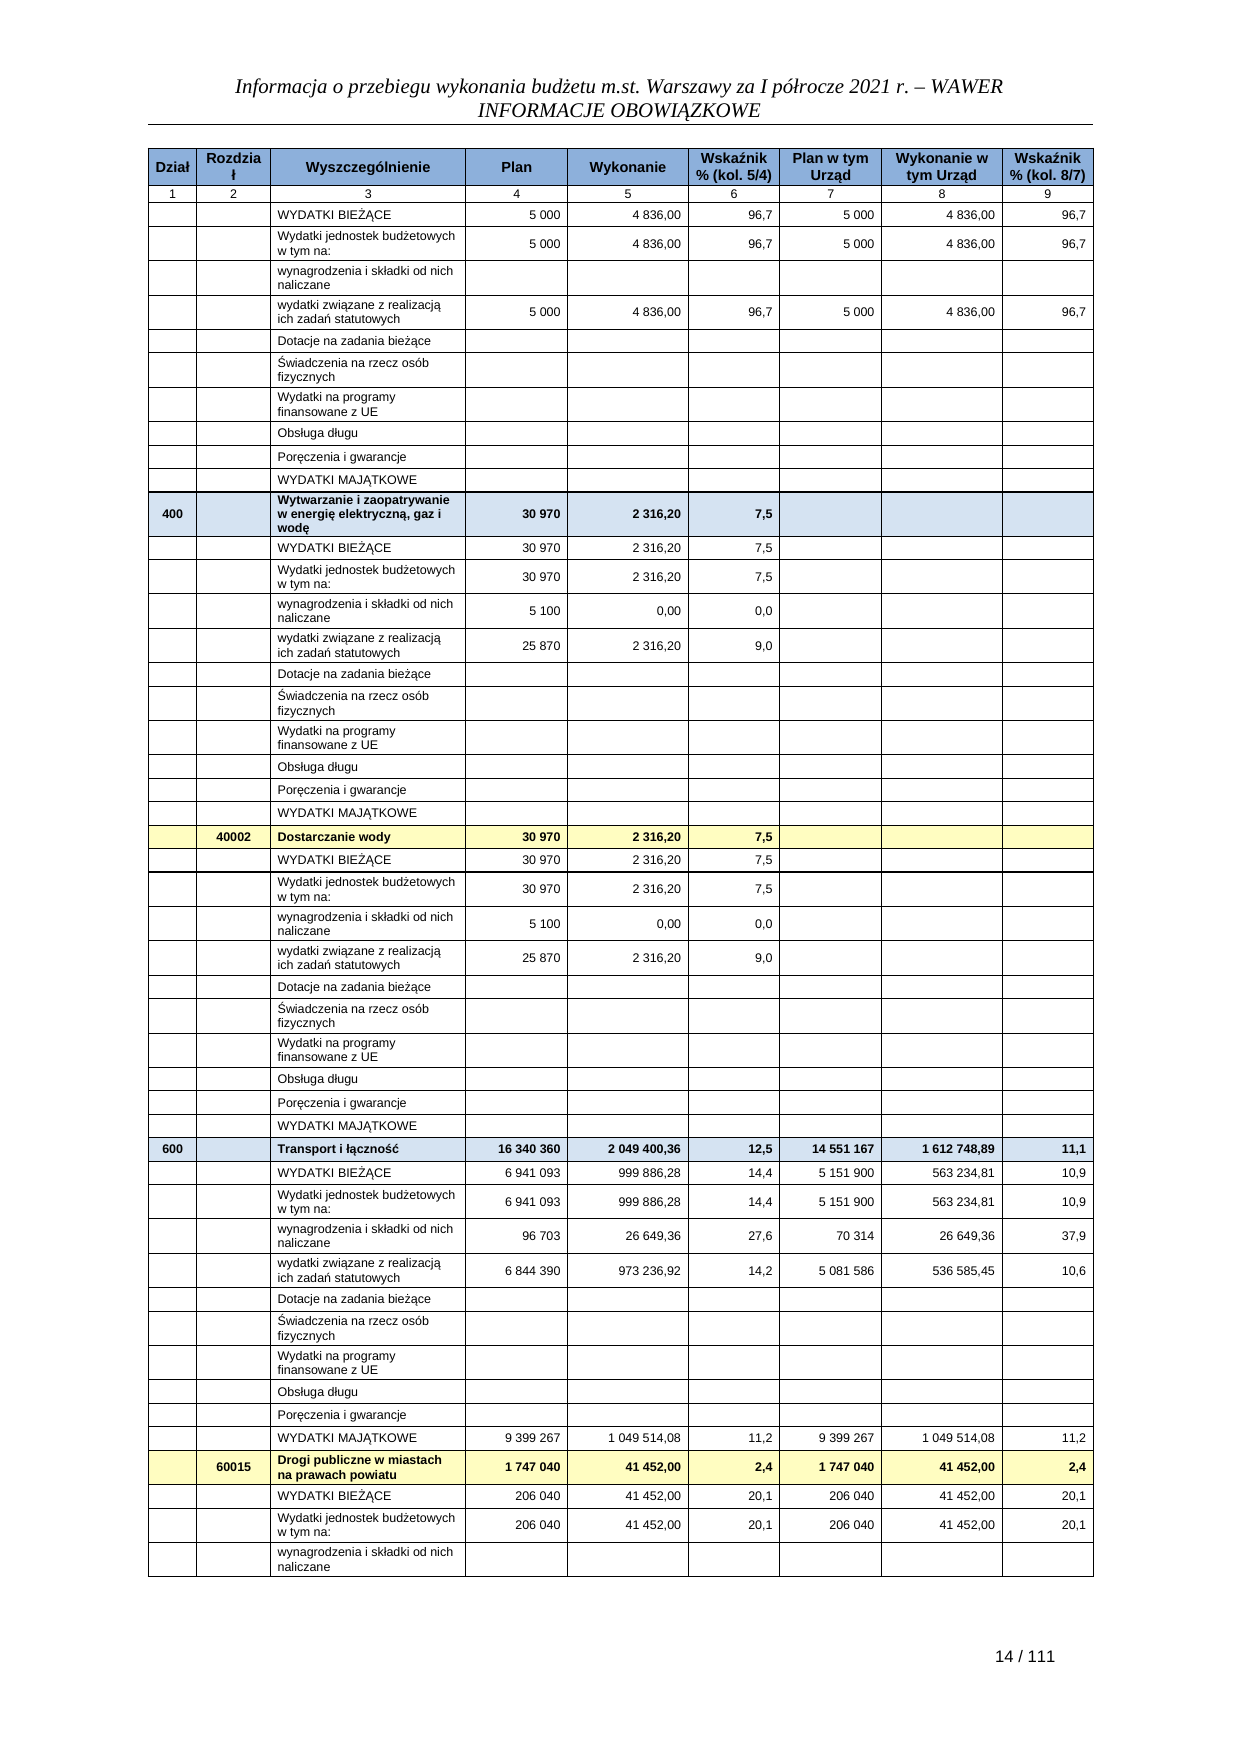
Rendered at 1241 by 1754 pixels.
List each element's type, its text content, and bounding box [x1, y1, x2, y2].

table_cell [689, 1034, 779, 1067]
table_cell [780, 755, 881, 778]
table_cell [780, 493, 881, 536]
table_cell wynagrodzenia i składki od nich naliczane [271, 907, 465, 940]
table_cell 11,2 [689, 1427, 779, 1449]
table_cell 5 100 [466, 907, 567, 940]
table_cell [1003, 907, 1093, 940]
table_cell [197, 1091, 270, 1114]
table_cell 5 [568, 186, 688, 202]
table_cell [197, 594, 270, 628]
table_cell [466, 446, 567, 468]
table_cell [197, 907, 270, 940]
table_cell 41 452,00 [882, 1451, 1002, 1484]
table_cell [780, 1312, 881, 1345]
table_cell [689, 721, 779, 754]
table_cell Obsługa długu [271, 1068, 465, 1090]
table_cell 20,1 [1003, 1485, 1093, 1507]
table_cell [568, 721, 688, 754]
table_cell Wydatki na programy finansowane z UE [271, 1346, 465, 1379]
table_cell 25 870 [466, 629, 567, 662]
table_cell wydatki związane z realizacją ich zadań statutowych [271, 296, 465, 329]
table_cell [149, 594, 196, 628]
table_cell Dotacje na zadania bieżące [271, 1288, 465, 1311]
table_cell [689, 469, 779, 491]
table_cell 4 [466, 186, 567, 202]
table_cell [197, 629, 270, 662]
table_cell 41 452,00 [568, 1451, 688, 1484]
table_cell [882, 976, 1002, 998]
table_cell [689, 446, 779, 468]
table_cell [1003, 1312, 1093, 1345]
table_cell [882, 687, 1002, 720]
table_cell [882, 388, 1002, 421]
table_cell [466, 388, 567, 421]
table_cell [568, 469, 688, 491]
table_cell [1003, 469, 1093, 491]
table_cell 2 316,20 [568, 849, 688, 871]
table_cell [197, 1485, 270, 1507]
table_cell 20,1 [1003, 1509, 1093, 1542]
table_cell 536 585,45 [882, 1254, 1002, 1287]
table_cell [780, 1068, 881, 1090]
table_cell [568, 446, 688, 468]
table_cell [882, 755, 1002, 778]
table_cell 11,1 [1003, 1138, 1093, 1161]
table_cell [149, 1034, 196, 1067]
table_cell Obsługa długu [271, 1380, 465, 1403]
table_cell [780, 999, 881, 1032]
table_cell 30 970 [466, 493, 567, 536]
table_cell [882, 1115, 1002, 1137]
table_cell [568, 1543, 688, 1576]
table_cell [882, 422, 1002, 444]
table_cell Wydatki jednostek budżetowych w tym na: [271, 1185, 465, 1218]
table_cell [149, 330, 196, 352]
table_cell 1 [149, 186, 196, 202]
table_cell [466, 1288, 567, 1311]
table_cell 14 551 167 [780, 1138, 881, 1161]
table_cell [197, 873, 270, 906]
table_cell WYDATKI BIEŻĄCE [271, 1485, 465, 1507]
table_cell [568, 663, 688, 686]
table_cell Wydatki na programy finansowane z UE [271, 388, 465, 421]
table_cell 4 836,00 [568, 227, 688, 260]
table_cell 14,4 [689, 1162, 779, 1184]
table_cell [149, 1219, 196, 1253]
table_cell [780, 1543, 881, 1576]
table_cell [149, 1404, 196, 1426]
table_cell wynagrodzenia i składki od nich naliczane [271, 1219, 465, 1253]
table_cell [882, 537, 1002, 559]
table_cell [197, 493, 270, 536]
table_cell 11,2 [1003, 1427, 1093, 1449]
table_cell 41 452,00 [568, 1485, 688, 1507]
table_cell [882, 1346, 1002, 1379]
table_cell [568, 1034, 688, 1067]
table_cell 41 452,00 [568, 1509, 688, 1542]
table_cell [882, 999, 1002, 1032]
table_cell [466, 261, 567, 294]
table_cell [780, 261, 881, 294]
table_cell [149, 687, 196, 720]
table_cell 2 316,20 [568, 826, 688, 848]
table_header Rozdział [197, 149, 270, 185]
table_cell [882, 1404, 1002, 1426]
table_header Wykonanie w tym Urząd [882, 149, 1002, 185]
table_cell 27,6 [689, 1219, 779, 1253]
table_cell 2 316,20 [568, 941, 688, 974]
table_cell [882, 873, 1002, 906]
table_cell [466, 663, 567, 686]
table_cell [197, 1254, 270, 1287]
table_cell 10,6 [1003, 1254, 1093, 1287]
table_cell 2 316,20 [568, 537, 688, 559]
table_cell [568, 1380, 688, 1403]
table_cell [780, 721, 881, 754]
table_cell [1003, 493, 1093, 536]
table_cell [1003, 261, 1093, 294]
table_cell [780, 1380, 881, 1403]
table_cell Obsługa długu [271, 422, 465, 444]
table_cell [149, 1185, 196, 1218]
table_cell [689, 779, 779, 801]
table_cell [149, 1509, 196, 1542]
table_cell 7,5 [689, 560, 779, 593]
table_cell [466, 1115, 567, 1137]
table_cell 5 000 [466, 296, 567, 329]
table_cell 96,7 [689, 227, 779, 260]
table_cell [568, 1115, 688, 1137]
table_cell [882, 802, 1002, 824]
table_cell 999 886,28 [568, 1162, 688, 1184]
table_cell wydatki związane z realizacją ich zadań statutowych [271, 1254, 465, 1287]
table_cell [1003, 941, 1093, 974]
table_cell [780, 1115, 881, 1137]
table_cell Wydatki jednostek budżetowych w tym na: [271, 873, 465, 906]
table_cell 14,2 [689, 1254, 779, 1287]
table_cell [197, 296, 270, 329]
table_cell [149, 1380, 196, 1403]
table_cell [1003, 663, 1093, 686]
table_cell 9 [1003, 186, 1093, 202]
table_cell 9,0 [689, 629, 779, 662]
table_cell [149, 849, 196, 871]
table_cell [466, 1312, 567, 1345]
table_cell [689, 1346, 779, 1379]
table_cell 5 000 [466, 227, 567, 260]
table_cell [882, 1312, 1002, 1345]
table_cell [197, 779, 270, 801]
table_cell Dotacje na zadania bieżące [271, 330, 465, 352]
table_cell [882, 560, 1002, 593]
table_cell [568, 388, 688, 421]
table_cell [780, 353, 881, 387]
table_cell [780, 1288, 881, 1311]
table_cell [149, 560, 196, 593]
table_cell Świadczenia na rzecz osób fizycznych [271, 1312, 465, 1345]
table_header Plan w tym Urząd [780, 149, 881, 185]
table_cell [568, 1288, 688, 1311]
table_cell [689, 1404, 779, 1426]
table_cell 30 970 [466, 873, 567, 906]
table_cell [882, 594, 1002, 628]
table_cell [197, 446, 270, 468]
table_cell Wydatki na programy finansowane z UE [271, 1034, 465, 1067]
table_cell 7,5 [689, 873, 779, 906]
table_cell [689, 976, 779, 998]
table_cell [689, 999, 779, 1032]
table_cell Transport i łączność [271, 1138, 465, 1161]
table_cell [780, 941, 881, 974]
table_cell [780, 976, 881, 998]
table_cell WYDATKI BIEŻĄCE [271, 537, 465, 559]
table_cell [568, 976, 688, 998]
table_cell [149, 422, 196, 444]
table_cell 20,1 [689, 1509, 779, 1542]
table_cell Wytwarzanie i zaopatrywanie w energię elektryczną, gaz i wodę [271, 493, 465, 536]
table_cell [197, 353, 270, 387]
table_cell 26 649,36 [882, 1219, 1002, 1253]
table_cell wydatki związane z realizacją ich zadań statutowych [271, 941, 465, 974]
table_cell 1 747 040 [466, 1451, 567, 1484]
table_cell [1003, 1346, 1093, 1379]
table_cell [1003, 1288, 1093, 1311]
table_cell WYDATKI MAJĄTKOWE [271, 1427, 465, 1449]
table_cell [882, 779, 1002, 801]
table_cell [197, 1219, 270, 1253]
table_cell 6 844 390 [466, 1254, 567, 1287]
table_cell [466, 1068, 567, 1090]
table_cell [466, 976, 567, 998]
table_cell 206 040 [780, 1509, 881, 1542]
table_cell [149, 999, 196, 1032]
table_cell 20,1 [689, 1485, 779, 1507]
table_cell 0,00 [568, 907, 688, 940]
table_cell [197, 1509, 270, 1542]
table_cell [149, 1485, 196, 1507]
table_cell WYDATKI MAJĄTKOWE [271, 1115, 465, 1137]
table_cell [780, 873, 881, 906]
table_cell [466, 1034, 567, 1067]
table_cell wydatki związane z realizacją ich zadań statutowych [271, 629, 465, 662]
table_cell Obsługa długu [271, 755, 465, 778]
table_cell 9 399 267 [466, 1427, 567, 1449]
table_cell [1003, 755, 1093, 778]
table_cell [197, 261, 270, 294]
table_cell WYDATKI BIEŻĄCE [271, 1162, 465, 1184]
table_cell 2,4 [1003, 1451, 1093, 1484]
table_cell [780, 560, 881, 593]
table_cell [197, 1404, 270, 1426]
table_cell Poręczenia i gwarancje [271, 446, 465, 468]
table_cell [780, 422, 881, 444]
table_cell 41 452,00 [882, 1509, 1002, 1542]
table_cell [1003, 353, 1093, 387]
table_cell [689, 1380, 779, 1403]
table_cell [1003, 1404, 1093, 1426]
table_cell [149, 663, 196, 686]
table_cell 5 151 900 [780, 1185, 881, 1218]
table_cell 30 970 [466, 826, 567, 848]
table_cell 2 316,20 [568, 873, 688, 906]
table_cell [149, 227, 196, 260]
table_cell [780, 802, 881, 824]
table_cell [689, 1543, 779, 1576]
table_header Plan [466, 149, 567, 185]
table_cell Wydatki jednostek budżetowych w tym na: [271, 560, 465, 593]
table_cell 5 000 [780, 296, 881, 329]
table_cell 96,7 [689, 296, 779, 329]
table_cell [466, 1404, 567, 1426]
table_cell 10,9 [1003, 1185, 1093, 1218]
table_cell [197, 721, 270, 754]
table_cell wynagrodzenia i składki od nich naliczane [271, 1543, 465, 1576]
table_cell 0,0 [689, 594, 779, 628]
table_cell [466, 1543, 567, 1576]
table_cell 96,7 [1003, 296, 1093, 329]
table_cell [568, 755, 688, 778]
table_cell [197, 1138, 270, 1161]
table_cell 1 049 514,08 [882, 1427, 1002, 1449]
table_cell [780, 663, 881, 686]
table_cell 9 399 267 [780, 1427, 881, 1449]
table_cell [689, 1115, 779, 1137]
table_cell [882, 1091, 1002, 1114]
table_cell [149, 629, 196, 662]
table_cell [149, 353, 196, 387]
table_cell [780, 1346, 881, 1379]
table_cell Świadczenia na rzecz osób fizycznych [271, 353, 465, 387]
table_cell [149, 755, 196, 778]
table_cell [149, 1543, 196, 1576]
table_cell [466, 999, 567, 1032]
table_cell [568, 330, 688, 352]
table_cell [197, 1427, 270, 1449]
table_cell [197, 1115, 270, 1137]
table_cell [149, 779, 196, 801]
table_cell WYDATKI MAJĄTKOWE [271, 802, 465, 824]
table_cell wynagrodzenia i składki od nich naliczane [271, 594, 465, 628]
table_cell [1003, 687, 1093, 720]
table_cell [568, 261, 688, 294]
table_cell 4 836,00 [568, 296, 688, 329]
table_cell 7,5 [689, 493, 779, 536]
table_cell [149, 1451, 196, 1484]
table_cell [1003, 976, 1093, 998]
table_cell 14,4 [689, 1185, 779, 1218]
table_cell [149, 1346, 196, 1379]
table_cell Poręczenia i gwarancje [271, 1404, 465, 1426]
table_cell 5 000 [466, 203, 567, 226]
table_cell 4 836,00 [882, 203, 1002, 226]
table_cell [882, 629, 1002, 662]
table_header Dział [149, 149, 196, 185]
table_cell [466, 1380, 567, 1403]
table_cell 12,5 [689, 1138, 779, 1161]
table_cell Wydatki na programy finansowane z UE [271, 721, 465, 754]
table_cell [197, 1312, 270, 1345]
table_cell 26 649,36 [568, 1219, 688, 1253]
table_cell 96,7 [1003, 203, 1093, 226]
table_cell [466, 1091, 567, 1114]
table_cell [689, 755, 779, 778]
table_cell [882, 826, 1002, 848]
table_cell 7 [780, 186, 881, 202]
table_cell [149, 1068, 196, 1090]
table_cell [197, 976, 270, 998]
table_cell WYDATKI MAJĄTKOWE [271, 469, 465, 491]
table_cell [1003, 594, 1093, 628]
table_cell 8 [882, 186, 1002, 202]
table_cell 563 234,81 [882, 1162, 1002, 1184]
table_cell 1 049 514,08 [568, 1427, 688, 1449]
table_cell Poręczenia i gwarancje [271, 1091, 465, 1114]
table_cell [197, 999, 270, 1032]
table_cell [149, 1288, 196, 1311]
table_cell [466, 469, 567, 491]
table_cell [466, 330, 567, 352]
table_cell [1003, 422, 1093, 444]
table_cell [689, 1312, 779, 1345]
table_cell [882, 849, 1002, 871]
table_cell [568, 779, 688, 801]
table_cell [780, 687, 881, 720]
table_cell [882, 907, 1002, 940]
table_cell 7,5 [689, 849, 779, 871]
table_cell [149, 1312, 196, 1345]
table_cell [689, 1091, 779, 1114]
table_cell [1003, 779, 1093, 801]
table_cell 2 [197, 186, 270, 202]
table_cell WYDATKI BIEŻĄCE [271, 849, 465, 871]
table_cell 0,00 [568, 594, 688, 628]
table_cell 96 703 [466, 1219, 567, 1253]
table_cell [149, 976, 196, 998]
table_cell Świadczenia na rzecz osób fizycznych [271, 687, 465, 720]
table_cell WYDATKI BIEŻĄCE [271, 203, 465, 226]
table_cell [197, 849, 270, 871]
table_cell [568, 1068, 688, 1090]
table_cell [780, 469, 881, 491]
table_cell 7,5 [689, 537, 779, 559]
table_cell [1003, 560, 1093, 593]
table_cell [882, 941, 1002, 974]
table_cell [568, 1404, 688, 1426]
table_cell [149, 802, 196, 824]
table_cell [1003, 446, 1093, 468]
table_cell 206 040 [466, 1509, 567, 1542]
table_cell [197, 663, 270, 686]
table_cell [780, 779, 881, 801]
table_cell [568, 687, 688, 720]
table_cell 6 941 093 [466, 1185, 567, 1218]
table_cell 4 836,00 [568, 203, 688, 226]
table_cell [149, 873, 196, 906]
table_cell [882, 721, 1002, 754]
table_cell [197, 560, 270, 593]
table_cell [882, 663, 1002, 686]
table_cell [197, 227, 270, 260]
table_cell 5 151 900 [780, 1162, 881, 1184]
table_cell [1003, 1380, 1093, 1403]
table_cell [197, 1162, 270, 1184]
table_cell 2 049 400,36 [568, 1138, 688, 1161]
table_cell [466, 802, 567, 824]
table_cell [466, 779, 567, 801]
table_cell 1 612 748,89 [882, 1138, 1002, 1161]
table_cell [1003, 330, 1093, 352]
table_header Wskaźnik % (kol. 8/7) [1003, 149, 1093, 185]
table_cell [197, 1185, 270, 1218]
table_cell [149, 469, 196, 491]
table_cell 999 886,28 [568, 1185, 688, 1218]
table_cell 60015 [197, 1451, 270, 1484]
table_cell [1003, 1068, 1093, 1090]
table_cell [568, 1091, 688, 1114]
table_cell [689, 422, 779, 444]
table_cell [149, 296, 196, 329]
table_cell [568, 1312, 688, 1345]
table_cell [780, 849, 881, 871]
table_cell [568, 999, 688, 1032]
table_cell [689, 261, 779, 294]
table_cell [149, 1427, 196, 1449]
table_cell [197, 1034, 270, 1067]
table_cell [780, 388, 881, 421]
table_cell [780, 537, 881, 559]
table_cell 30 970 [466, 849, 567, 871]
table_cell [882, 353, 1002, 387]
table_cell 16 340 360 [466, 1138, 567, 1161]
table_cell [149, 721, 196, 754]
table_cell Dotacje na zadania bieżące [271, 663, 465, 686]
table_cell [1003, 537, 1093, 559]
table_cell [1003, 721, 1093, 754]
table_cell 973 236,92 [568, 1254, 688, 1287]
table_cell [466, 721, 567, 754]
table_cell [780, 446, 881, 468]
table_cell [780, 907, 881, 940]
table_cell Wydatki jednostek budżetowych w tym na: [271, 1509, 465, 1542]
table_cell [780, 1404, 881, 1426]
table_cell [882, 493, 1002, 536]
table_cell [1003, 388, 1093, 421]
table_cell [689, 330, 779, 352]
table_cell 4 836,00 [882, 227, 1002, 260]
table_cell [466, 755, 567, 778]
table_cell [466, 1346, 567, 1379]
table_cell [149, 203, 196, 226]
table_cell 6 [689, 186, 779, 202]
table_header Wskaźnik % (kol. 5/4) [689, 149, 779, 185]
table_cell [149, 907, 196, 940]
table_cell 6 941 093 [466, 1162, 567, 1184]
table_cell 3 [271, 186, 465, 202]
table_cell [568, 802, 688, 824]
table_cell [197, 1543, 270, 1576]
table_cell 5 100 [466, 594, 567, 628]
table_cell [568, 1346, 688, 1379]
table_cell 600 [149, 1138, 196, 1161]
table_cell wynagrodzenia i składki od nich naliczane [271, 261, 465, 294]
table_cell [149, 1254, 196, 1287]
table_cell Dostarczanie wody [271, 826, 465, 848]
table_cell 40002 [197, 826, 270, 848]
table_cell [882, 1543, 1002, 1576]
table_cell [149, 1115, 196, 1137]
table_cell 0,0 [689, 907, 779, 940]
table_cell [882, 1380, 1002, 1403]
table_cell [568, 353, 688, 387]
table_cell [149, 261, 196, 294]
table_cell [1003, 1115, 1093, 1137]
table_cell [1003, 826, 1093, 848]
table_cell Drogi publiczne w miastach na prawach powiatu [271, 1451, 465, 1484]
table_cell [197, 388, 270, 421]
table_cell 5 081 586 [780, 1254, 881, 1287]
table_cell [780, 629, 881, 662]
table_cell 25 870 [466, 941, 567, 974]
table_cell [882, 1288, 1002, 1311]
table_cell [197, 422, 270, 444]
table_cell [197, 802, 270, 824]
table_cell [882, 446, 1002, 468]
table_cell 96,7 [689, 203, 779, 226]
table_cell [197, 537, 270, 559]
table_cell 2 316,20 [568, 629, 688, 662]
table_cell [780, 594, 881, 628]
table_cell [149, 826, 196, 848]
table_cell 10,9 [1003, 1162, 1093, 1184]
table_cell 206 040 [780, 1485, 881, 1507]
table_cell [149, 941, 196, 974]
table_cell [780, 826, 881, 848]
table_cell [780, 1091, 881, 1114]
table_cell [466, 422, 567, 444]
table_header Wyszczególnienie [271, 149, 465, 185]
table_cell [149, 446, 196, 468]
table_cell 400 [149, 493, 196, 536]
table_cell [197, 330, 270, 352]
table_cell [780, 330, 881, 352]
table_cell [1003, 1034, 1093, 1067]
table_cell Dotacje na zadania bieżące [271, 976, 465, 998]
table_cell [197, 203, 270, 226]
table_cell 5 000 [780, 203, 881, 226]
table_cell [197, 687, 270, 720]
table_cell 2 316,20 [568, 493, 688, 536]
table_cell [882, 330, 1002, 352]
table_cell 563 234,81 [882, 1185, 1002, 1218]
table_cell [689, 802, 779, 824]
table_cell [197, 469, 270, 491]
table_cell [689, 1068, 779, 1090]
table_cell 4 836,00 [882, 296, 1002, 329]
table_cell [149, 1091, 196, 1114]
table_cell [689, 388, 779, 421]
table_cell [197, 1288, 270, 1311]
table_cell 9,0 [689, 941, 779, 974]
table_cell [1003, 999, 1093, 1032]
table_cell [882, 1068, 1002, 1090]
table_cell [1003, 849, 1093, 871]
table_cell [1003, 1091, 1093, 1114]
table_cell 5 000 [780, 227, 881, 260]
table_cell [568, 422, 688, 444]
table_cell 30 970 [466, 537, 567, 559]
table_cell 41 452,00 [882, 1485, 1002, 1507]
table_cell [149, 388, 196, 421]
table_cell 2 316,20 [568, 560, 688, 593]
table_cell [466, 353, 567, 387]
table_cell [780, 1034, 881, 1067]
table_cell [689, 353, 779, 387]
table_cell [1003, 629, 1093, 662]
table_cell [689, 687, 779, 720]
table_cell 7,5 [689, 826, 779, 848]
table_cell 2,4 [689, 1451, 779, 1484]
table_cell [149, 537, 196, 559]
table_cell [197, 1068, 270, 1090]
table_cell [689, 1288, 779, 1311]
table_cell [197, 755, 270, 778]
table_cell 37,9 [1003, 1219, 1093, 1253]
table_cell [1003, 873, 1093, 906]
table_cell [1003, 1543, 1093, 1576]
table_cell [197, 1380, 270, 1403]
table_header Wykonanie [568, 149, 688, 185]
table_cell [882, 469, 1002, 491]
table_cell 96,7 [1003, 227, 1093, 260]
table_cell [689, 663, 779, 686]
table_cell 206 040 [466, 1485, 567, 1507]
table_cell [1003, 802, 1093, 824]
table_cell [149, 1162, 196, 1184]
table_cell 70 314 [780, 1219, 881, 1253]
table_cell [882, 261, 1002, 294]
table_cell Poręczenia i gwarancje [271, 779, 465, 801]
table_cell 1 747 040 [780, 1451, 881, 1484]
table_cell [197, 941, 270, 974]
table_cell [197, 1346, 270, 1379]
table_cell 30 970 [466, 560, 567, 593]
table_cell Wydatki jednostek budżetowych w tym na: [271, 227, 465, 260]
table_cell Świadczenia na rzecz osób fizycznych [271, 999, 465, 1032]
table_cell [466, 687, 567, 720]
table_cell [882, 1034, 1002, 1067]
